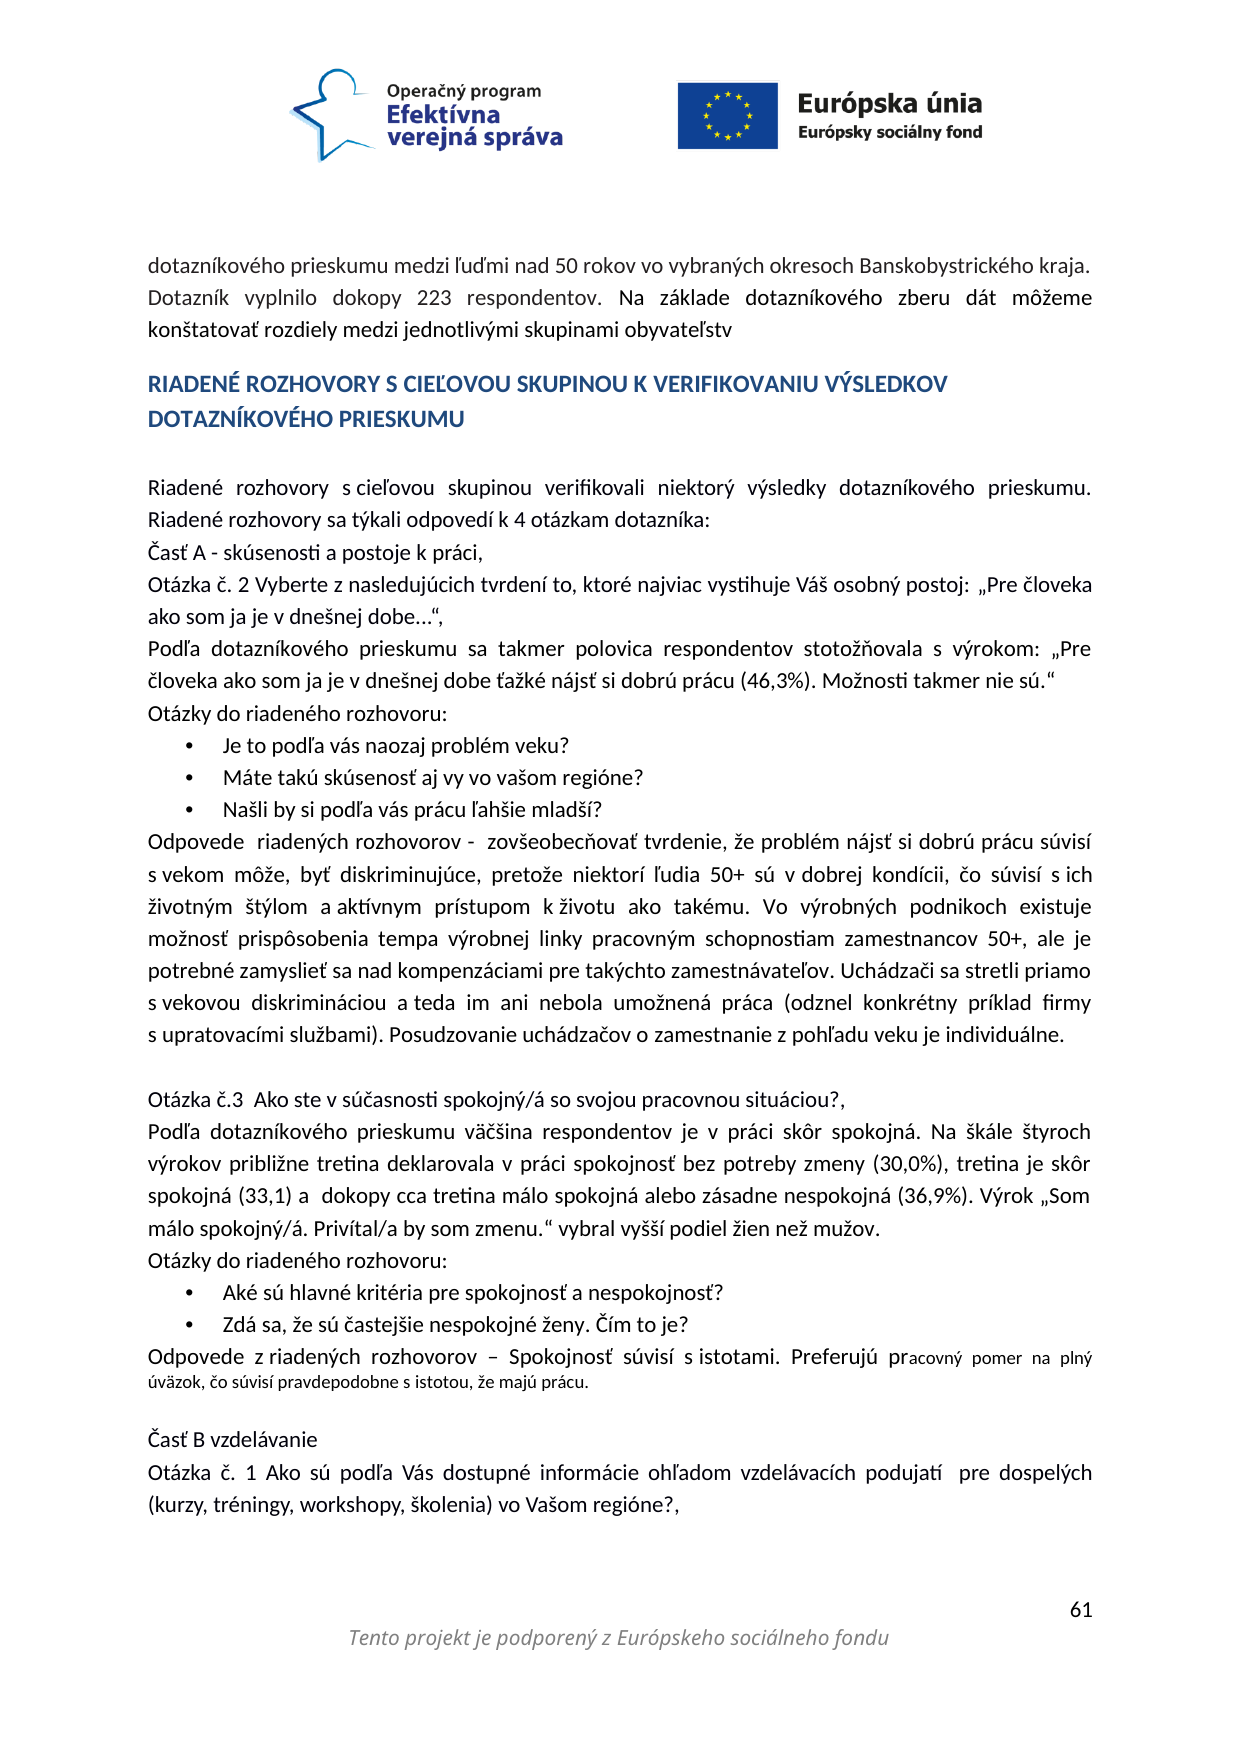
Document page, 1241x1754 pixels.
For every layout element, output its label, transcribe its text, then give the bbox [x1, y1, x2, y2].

list Zdá sa, že sú častejšie nespokojné ženy. Čím to je? [185, 1310, 1093, 1338]
list Je to podľa vás naozaj problém veku? [185, 731, 1093, 759]
text Otázky do riadeného rozhovoru: [148, 1246, 1093, 1274]
text Otázka č. 2 Vyberte z nasledujúcich tvrdení to, ktoré najviac vystihuje Váš osobný postoj: „Pre človeka ako som ja je v dnešnej dobe...“, [148, 570, 1093, 630]
text Otázka č. 1 Ako sú podľa Vás dostupné informácie ohľadom vzdelávacích podujatí pre dospelých (kurzy, tréningy, workshopy, školenia) vo Vašom regióne?, [148, 1458, 1093, 1518]
text Odpovede riadených rozhovorov - zovšeobecňovať tvrdenie, že problém nájsť si dobrú prácu súvisí s vekom môže, byť diskriminujúce, pretože niektorí ľudia 50+ sú v dobrej kondícii, čo súvisí s ich životným štýlom a aktívnym prístupom k životu ako takému. Vo výrobných podnikoch existuje možnosť prispôsobenia tempa výrobnej linky pracovným schopnostiam zamestnancov 50+, ale je potrebné zamyslieť sa nad kompenzáciami pre takýchto zamestnávateľov. Uchádzači sa stretli priamo s vekovou diskrimináciou a teda im ani nebola umožnená práca (odznel konkrétny príklad firmy s upratovacími službami). Posudzovanie uchádzačov o zamestnanie z pohľadu veku je individuálne. [148, 827, 1093, 1049]
text RIADENÉ ROZHOVORY S CIEĽOVOU SKUPINOU K VERIFIKOVANIU VÝSLEDKOV DOTAZNÍKOVÉHO PRIESKUMU [148, 368, 1093, 434]
list Aké sú hlavné kritéria pre spokojnosť a nespokojnosť? [185, 1278, 1093, 1306]
text Časť A - skúsenosti a postoje k práci, [148, 538, 1093, 566]
text Otázky do riadeného rozhovoru: [148, 699, 1093, 727]
text Riadené rozhovory s cieľovou skupinou verifikovali niektorý výsledky dotazníkového prieskumu. Riadené rozhovory sa týkali odpovedí k 4 otázkam dotazníka: [148, 473, 1093, 534]
text Časť B vzdelávanie [148, 1426, 1093, 1454]
picture [264, 61, 1008, 185]
text Podľa dotazníkového prieskumu väčšina respondentov je v práci skôr spokojná. Na škále štyroch výrokov približne tretina deklarovala v práci spokojnosť bez potreby zmeny (30,0%), tretina je skôr spokojná (33,1) a dokopy cca tretina málo spokojná alebo zásadne nespokojná (36,9%). Výrok „Som málo spokojný/á. Privítal/a by som zmenu.“ vybral vyšší podiel žien než mužov. [148, 1117, 1093, 1242]
text Podľa dotazníkového prieskumu sa takmer polovica respondentov stotožňovala s výrokom: „Pre človeka ako som ja je v dnešnej dobe ťažké nájsť si dobrú prácu (46,3%). Možnosti takmer nie sú.“ [148, 634, 1093, 694]
list Našli by si podľa vás prácu ľahšie mladší? [185, 795, 1093, 823]
text Odpovede z riadených rozhovorov – Spokojnosť súvisí s istotami. Preferujú pracovný pomer na plný úväzok, čo súvisí pravdepodobne s istotou, že majú prácu. [148, 1342, 1093, 1393]
list Máte takú skúsenosť aj vy vo vašom regióne? [185, 763, 1093, 791]
text Otázka č.3 Ako ste v súčasnosti spokojný/á so svojou pracovnou situáciou?, [148, 1085, 1093, 1113]
